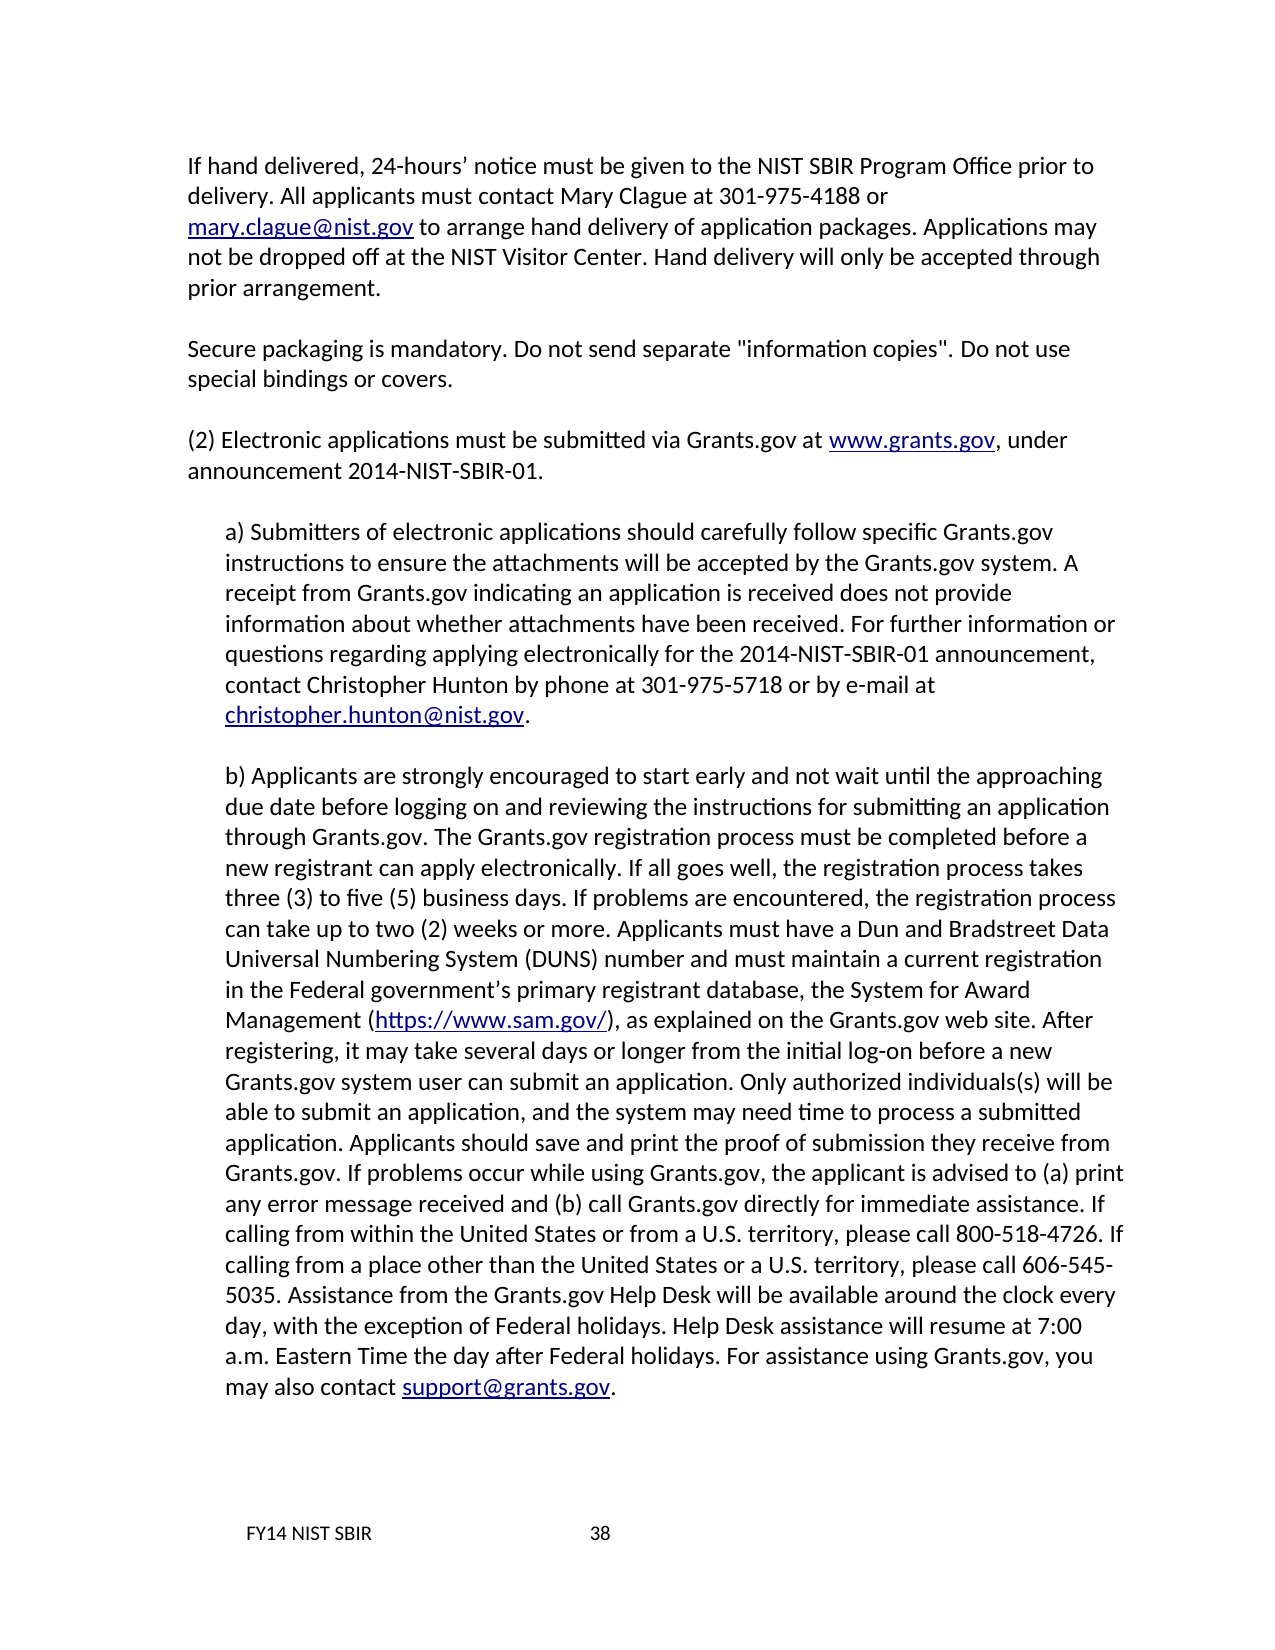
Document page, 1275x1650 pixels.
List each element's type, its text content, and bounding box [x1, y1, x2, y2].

text b) Applicants are strongly encouraged to start early and not wait until the approaching due date before logging on and reviewing the instructions for submitting an application through Grants.gov. The Grants.gov registration process must be completed before a new registrant can apply electronically. If all goes well, the registration process takes three (3) to five (5) business days. If problems are encountered, the registration process can take up to two (2) weeks or more. Applicants must have a Dun and Bradstreet Data Universal Numbering System (DUNS) number and must maintain a current registration in the Federal government’s primary registrant database, the System for Award Management (https://www.sam.gov/), as explained on the Grants.gov web site. After registering, it may take several days or longer from the initial log-on before a new Grants.gov system user can submit an application. Only authorized individuals(s) will be able to submit an application, and the system may need time to process a submitted application. Applicants should save and print the proof of submission they receive from Grants.gov. If problems occur while using Grants.gov, the applicant is advised to (a) print any error message received and (b) call Grants.gov directly for immediate assistance. If calling from within the United States or from a U.S. territory, please call 800-518-4726. If calling from a place other than the United States or a U.S. territory, please call 606-545-5035. Assistance from the Grants.gov Help Desk will be available around the clock every day, with the exception of Federal holidays. Help Desk assistance will resume at 7:00 a.m. Eastern Time the day after Federal holidays. For assistance using Grants.gov, you may also contact support@grants.gov. [225, 760, 1125, 1401]
text Secure packaging is mandatory. Do not send separate "information copies". Do not use special bindings or covers. [187, 333, 1113, 394]
text a) Submitters of electronic applications should carefully follow specific Grants.gov instructions to ensure the attachments will be accepted by the Grants.gov system. A receipt from Grants.gov indicating an application is received does not provide information about whether attachments have been received. For further information or questions regarding applying electronically for the 2014-NIST-SBIR-01 announcement, contact Christopher Hunton by phone at 301-975-5718 or by e-mail at christopher.hunton@nist.gov. [225, 516, 1125, 730]
text If hand delivered, 24-hours’ notice must be given to the NIST SBIR Program Office prior to delivery. All applicants must contact Mary Clague at 301-975-4188 or mary.clague@nist.gov to arrange hand delivery of application packages. Applications may not be dropped off at the NIST Visitor Center. Hand delivery will only be accepted through prior arrangement. [187, 150, 1107, 303]
text (2) Electronic applications must be submitted via Grants.gov at www.grants.gov, under announcement 2014-NIST-SBIR-01. [187, 425, 1125, 486]
